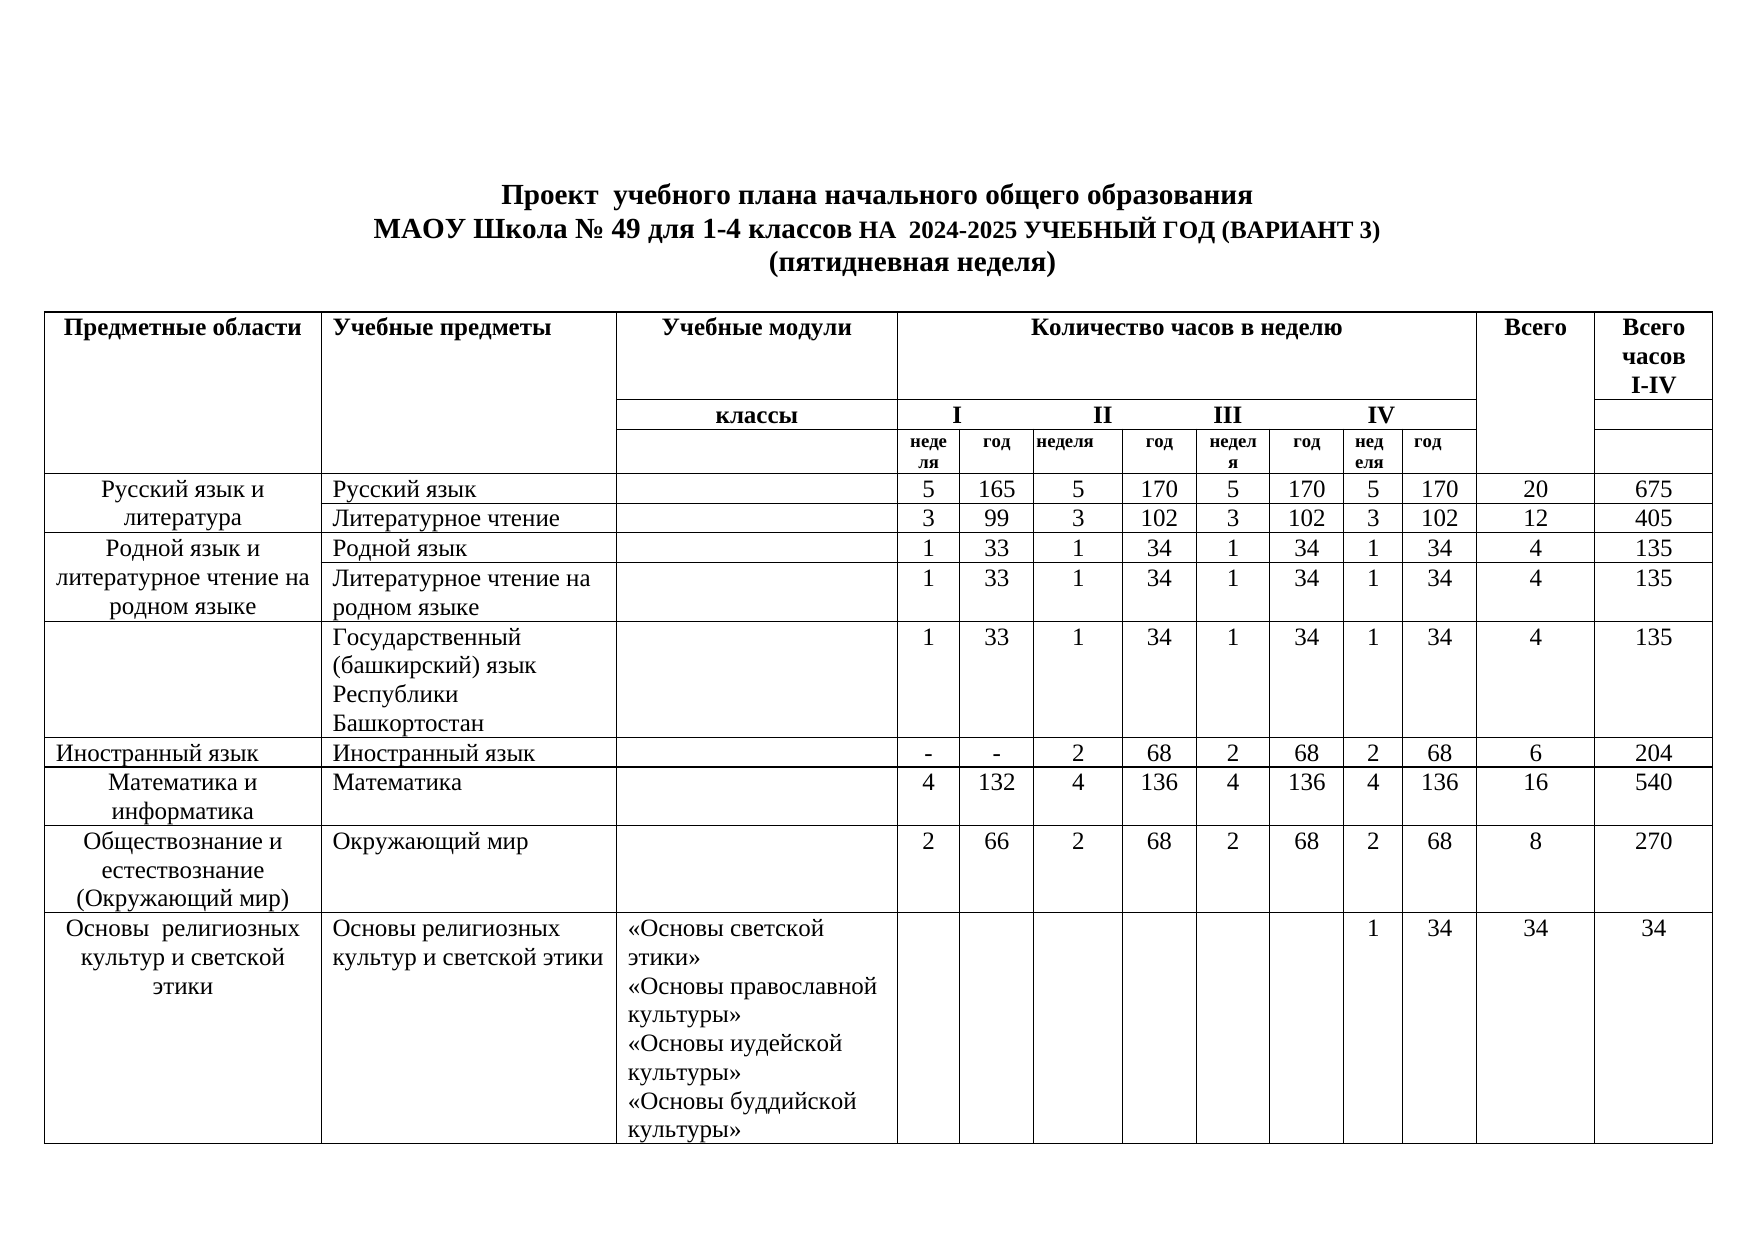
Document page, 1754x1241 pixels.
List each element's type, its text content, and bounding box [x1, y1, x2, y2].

table_cell 2 [1034, 738, 1122, 766]
table_header Всего часов I-IV [1595, 313, 1712, 399]
table_header Всего [1477, 313, 1594, 473]
table_cell Литературное чтение [322, 504, 616, 532]
table_cell 3 [1197, 504, 1269, 532]
table_cell 8 [1477, 826, 1594, 912]
table_cell 68 [1270, 738, 1343, 766]
table_cell 136 [1270, 768, 1343, 825]
text Проект учебного плана начального общего образования [118, 177, 1636, 211]
table_cell [45, 622, 321, 737]
table_cell 68 [1123, 826, 1196, 912]
table_cell 1 [1034, 622, 1122, 737]
table_cell Родной язык [322, 533, 616, 562]
table_cell 34 [1123, 622, 1196, 737]
table_cell 204 [1595, 738, 1712, 766]
table_cell 34 [1123, 533, 1196, 562]
table_cell 34 [1595, 913, 1712, 1143]
table_cell 4 [1477, 533, 1594, 562]
table_cell 34 [1123, 563, 1196, 621]
table_cell [1197, 913, 1269, 1143]
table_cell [617, 913, 897, 1143]
table_cell [617, 826, 897, 912]
table_cell 1 [898, 563, 959, 621]
table_cell 1 [1344, 913, 1402, 1143]
table_cell 165 [960, 474, 1033, 502]
table_cell Русский язык и литература [45, 474, 321, 532]
table_cell [617, 533, 897, 562]
table_header Учебные предметы [322, 313, 616, 473]
table_cell 2 [1197, 826, 1269, 912]
table_cell [1595, 400, 1712, 428]
table_cell 16 [1477, 768, 1594, 825]
table_cell 20 [1477, 474, 1594, 502]
table_cell 4 [1344, 768, 1402, 825]
table_cell [1034, 913, 1122, 1143]
table_cell 5 [1344, 474, 1402, 502]
table_cell 5 [898, 474, 959, 502]
table_cell 68 [1403, 826, 1476, 912]
table_cell 33 [960, 563, 1033, 621]
table_cell 405 [1595, 504, 1712, 532]
table_header Учебные модули [617, 313, 897, 399]
table_cell 68 [1270, 826, 1343, 912]
table_cell 34 [1403, 533, 1476, 562]
table_cell I II III IV [898, 400, 1476, 428]
table_cell - [960, 738, 1033, 766]
table_cell 4 [1477, 622, 1594, 737]
table_cell 1 [1197, 622, 1269, 737]
table_cell 2 [1344, 738, 1402, 766]
table_cell 3 [898, 504, 959, 532]
table_cell 1 [1344, 622, 1402, 737]
table_cell 1 [1197, 563, 1269, 621]
table_cell год [1270, 430, 1343, 473]
table_cell неделя [898, 430, 959, 473]
table_cell Математика и информатика [45, 768, 321, 825]
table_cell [322, 913, 616, 1143]
table_cell [898, 913, 959, 1143]
table_cell 102 [1270, 504, 1343, 532]
table_cell 33 [960, 622, 1033, 737]
table_cell неделя [1034, 430, 1122, 473]
table_cell 5 [1197, 474, 1269, 502]
table_cell 102 [1403, 504, 1476, 532]
table_cell 5 [1034, 474, 1122, 502]
table_cell 12 [1477, 504, 1594, 532]
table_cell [45, 913, 321, 1143]
table_cell 540 [1595, 768, 1712, 825]
table_cell 68 [1123, 738, 1196, 766]
table_cell Обществознание и естествознание (Окружающий мир) [45, 826, 321, 912]
table_cell 33 [960, 533, 1033, 562]
table_cell Иностранный язык [322, 738, 616, 766]
table_cell 2 [1197, 738, 1269, 766]
table_cell [1595, 430, 1712, 473]
table_header Количество часов в неделю [898, 313, 1476, 399]
table_cell [1123, 913, 1196, 1143]
table_cell 99 [960, 504, 1033, 532]
table_cell 132 [960, 768, 1033, 825]
table_cell [1270, 913, 1343, 1143]
table_cell 4 [1477, 563, 1594, 621]
table_cell Государственный (башкирский) язык Республики Башкортостан [322, 622, 616, 737]
table_cell [617, 474, 897, 502]
table_cell 136 [1123, 768, 1196, 825]
table_cell 170 [1123, 474, 1196, 502]
table_cell 34 [1403, 563, 1476, 621]
table_cell 34 [1270, 622, 1343, 737]
table_cell [617, 430, 897, 473]
table_cell 170 [1403, 474, 1476, 502]
table_cell 34 [1270, 533, 1343, 562]
table_cell 3 [1344, 504, 1402, 532]
table_cell 136 [1403, 768, 1476, 825]
table_cell [960, 913, 1033, 1143]
table_cell 135 [1595, 622, 1712, 737]
table_cell 1 [898, 622, 959, 737]
table_cell 1 [1197, 533, 1269, 562]
table_cell Иностранный язык [45, 738, 321, 766]
table_cell 4 [898, 768, 959, 825]
table_cell [617, 768, 897, 825]
table_cell неделя [1344, 430, 1402, 473]
table_cell классы [617, 400, 897, 428]
table_cell 270 [1595, 826, 1712, 912]
table_cell 1 [1344, 563, 1402, 621]
table_cell 135 [1595, 563, 1712, 621]
text (пятидневная неделя) [118, 244, 1636, 278]
table_cell 2 [1034, 826, 1122, 912]
table_cell неделя [1197, 430, 1269, 473]
table_cell 1 [1344, 533, 1402, 562]
table_cell 675 [1595, 474, 1712, 502]
table_cell 34 [1403, 913, 1476, 1143]
table_cell 4 [1197, 768, 1269, 825]
table_cell 102 [1123, 504, 1196, 532]
table_cell 3 [1034, 504, 1122, 532]
table_cell [617, 622, 897, 737]
text МАОУ Школа № 49 для 1-4 классов на 2024-2025 учебный год (вариант 3) [118, 211, 1636, 244]
table_cell год [1403, 430, 1476, 473]
table_cell 34 [1270, 563, 1343, 621]
table_cell 170 [1270, 474, 1343, 502]
table_cell [617, 563, 897, 621]
table_cell 1 [898, 533, 959, 562]
table_cell [617, 504, 897, 532]
table_header Предметные области [45, 313, 321, 473]
table_cell Родной язык и литературное чтение на родном языке [45, 533, 321, 621]
table_cell 6 [1477, 738, 1594, 766]
table_cell 34 [1477, 913, 1594, 1143]
table_cell - [898, 738, 959, 766]
table_cell 2 [898, 826, 959, 912]
table_cell 1 [1034, 533, 1122, 562]
table_cell год [1123, 430, 1196, 473]
table_cell 1 [1034, 563, 1122, 621]
table_cell Литературное чтение на родном языке [322, 563, 616, 621]
table_cell Русский язык [322, 474, 616, 502]
table_cell 34 [1403, 622, 1476, 737]
table_cell Окружающий мир [322, 826, 616, 912]
table_cell 66 [960, 826, 1033, 912]
table_cell Математика [322, 768, 616, 825]
table_cell год [960, 430, 1033, 473]
table_cell [617, 738, 897, 766]
table_cell 135 [1595, 533, 1712, 562]
table_cell 68 [1403, 738, 1476, 766]
table_cell 2 [1344, 826, 1402, 912]
table_cell 4 [1034, 768, 1122, 825]
